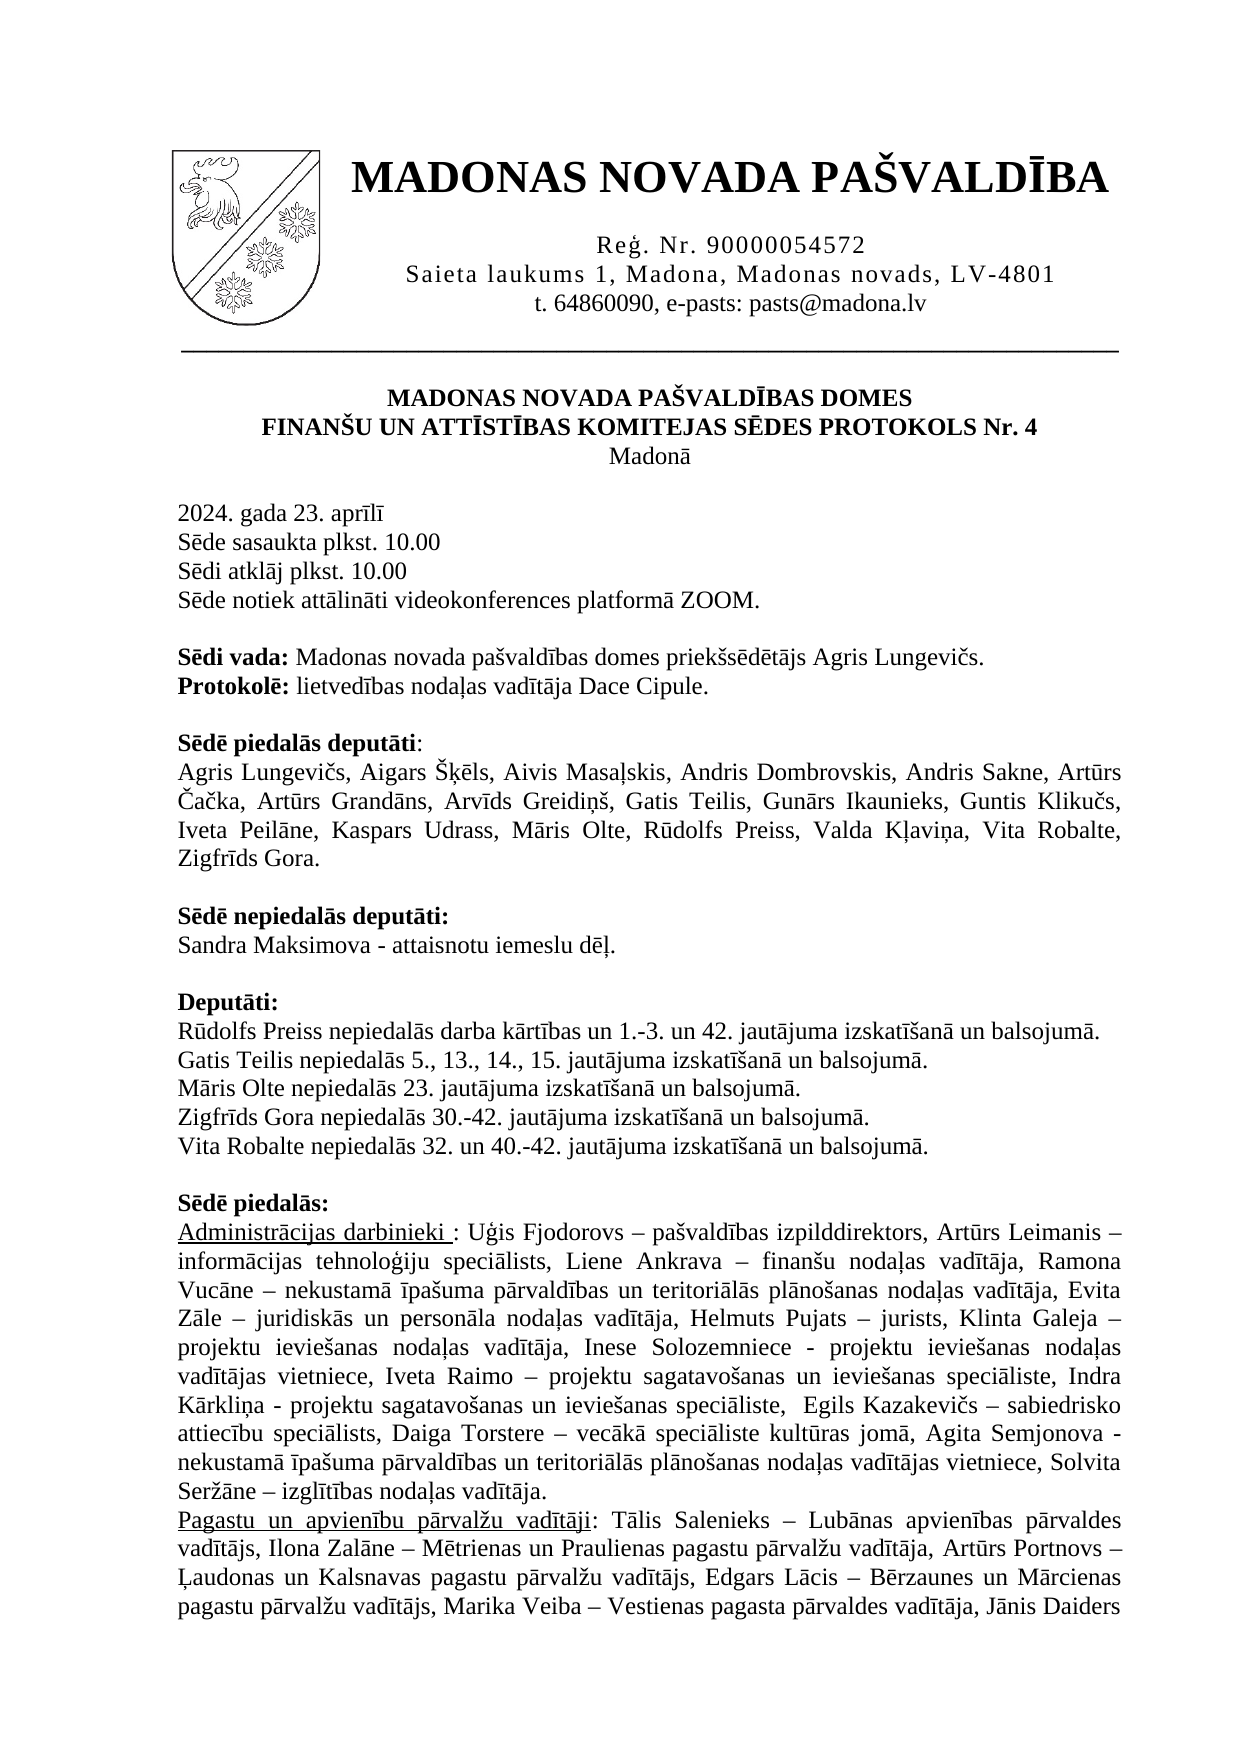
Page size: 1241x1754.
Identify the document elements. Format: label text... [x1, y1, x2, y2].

text Sēdē nepiedalās deputāti: [177, 901, 1122, 930]
text Vita Robalte nepiedalās 32. un 40.-42. jautājuma izskatīšanā un balsojumā. [177, 1131, 1122, 1160]
text Sēdi vada: Madonas novada pašvaldības domes priekšsēdētājs Agris Lungevičs. [177, 642, 1122, 671]
text Sēde sasaukta plkst. 10.00 [177, 527, 1103, 556]
text MADONAS NOVADA PAŠVALDĪBAS DOMES [177, 383, 1122, 412]
text Saieta laukums 1, Madona, Madonas novads, LV-4801 [321, 259, 1122, 288]
text Protokolē: lietvedības nodaļas vadītāja Dace Cipule. [177, 671, 1122, 700]
text MADONAS NOVADA PAŠVALDĪBA [177, 149, 1122, 202]
text Sēdi atklāj plkst. 10.00 [177, 556, 1122, 585]
text Sandra Maksimova - attaisnotu iemeslu dēļ. [177, 930, 1122, 958]
text Sēdē piedalās: [177, 1188, 1122, 1217]
text Agris Lungevičs, Aigars Šķēls, Aivis Masaļskis, Andris Dombrovskis, Andris Sakne, Artūrs Čačka, Artūrs Grandāns, Arvīds Greidiņš, Gatis Teilis, Gunārs Ikaunieks, Guntis Klikučs, Iveta Peilāne, Kaspars Udrass, Māris Olte, Rūdolfs Preiss, Valda Kļaviņa, Vita Robalte, Zigfrīds Gora. [177, 757, 1122, 872]
text t. 64860090, e-pasts: pasts@madona.lv [321, 288, 1122, 317]
text Sēdē piedalās deputāti: [177, 728, 1122, 757]
text Rūdolfs Preiss nepiedalās darba kārtības un 1.-3. un 42. jautājuma izskatīšanā un balsojumā. [177, 1016, 1122, 1045]
text 2024. gada 23. aprīlī [177, 498, 1122, 527]
text Administrācijas darbinieki : Uģis Fjodorovs – pašvaldības izpilddirektors, Artūrs Leimanis – informācijas tehnoloģiju speciālists, Liene Ankrava – finanšu nodaļas vadītāja, Ramona Vucāne – nekustamā īpašuma pārvaldības un teritoriālās plānošanas nodaļas vadītāja, Evita Zāle – juridiskās un personāla nodaļas vadītāja, Helmuts Pujats – jurists, Klinta Galeja – projektu ieviešanas nodaļas vadītāja, Inese Solozemniece - projektu ieviešanas nodaļas vadītājas vietniece, Iveta Raimo – projektu sagatavošanas un ieviešanas speciāliste, Indra Kārkliņa - projektu sagatavošanas un ieviešanas speciāliste, Egils Kazakevičs – sabiedrisko attiecību speciālists, Daiga Torstere – vecākā speciāliste kultūras jomā, Agita Semjonova - nekustamā īpašuma pārvaldības un teritoriālās plānošanas nodaļas vadītājas vietniece, Solvita Seržāne – izglītības nodaļas vadītāja. [177, 1217, 1122, 1505]
text Zigfrīds Gora nepiedalās 30.-42. jautājuma izskatīšanā un balsojumā. [177, 1102, 1122, 1131]
text FINANŠU UN ATTĪSTĪBAS KOMITEJAS SĒDES PROTOKOLS Nr. 4 [177, 412, 1122, 441]
text Reģ. Nr. 90000054572 [321, 231, 1122, 259]
text Sēde notiek attālināti videokonferences platformā ZOOM. [177, 585, 1122, 613]
picture [171, 150, 321, 326]
text Madonā [177, 441, 1122, 470]
text Deputāti: [177, 987, 1122, 1016]
text Māris Olte nepiedalās 23. jautājuma izskatīšanā un balsojumā. [177, 1073, 1122, 1102]
text ___________________________________________________________________________ [177, 317, 1122, 355]
text Gatis Teilis nepiedalās 5., 13., 14., 15. jautājuma izskatīšanā un balsojumā. [177, 1045, 1122, 1073]
